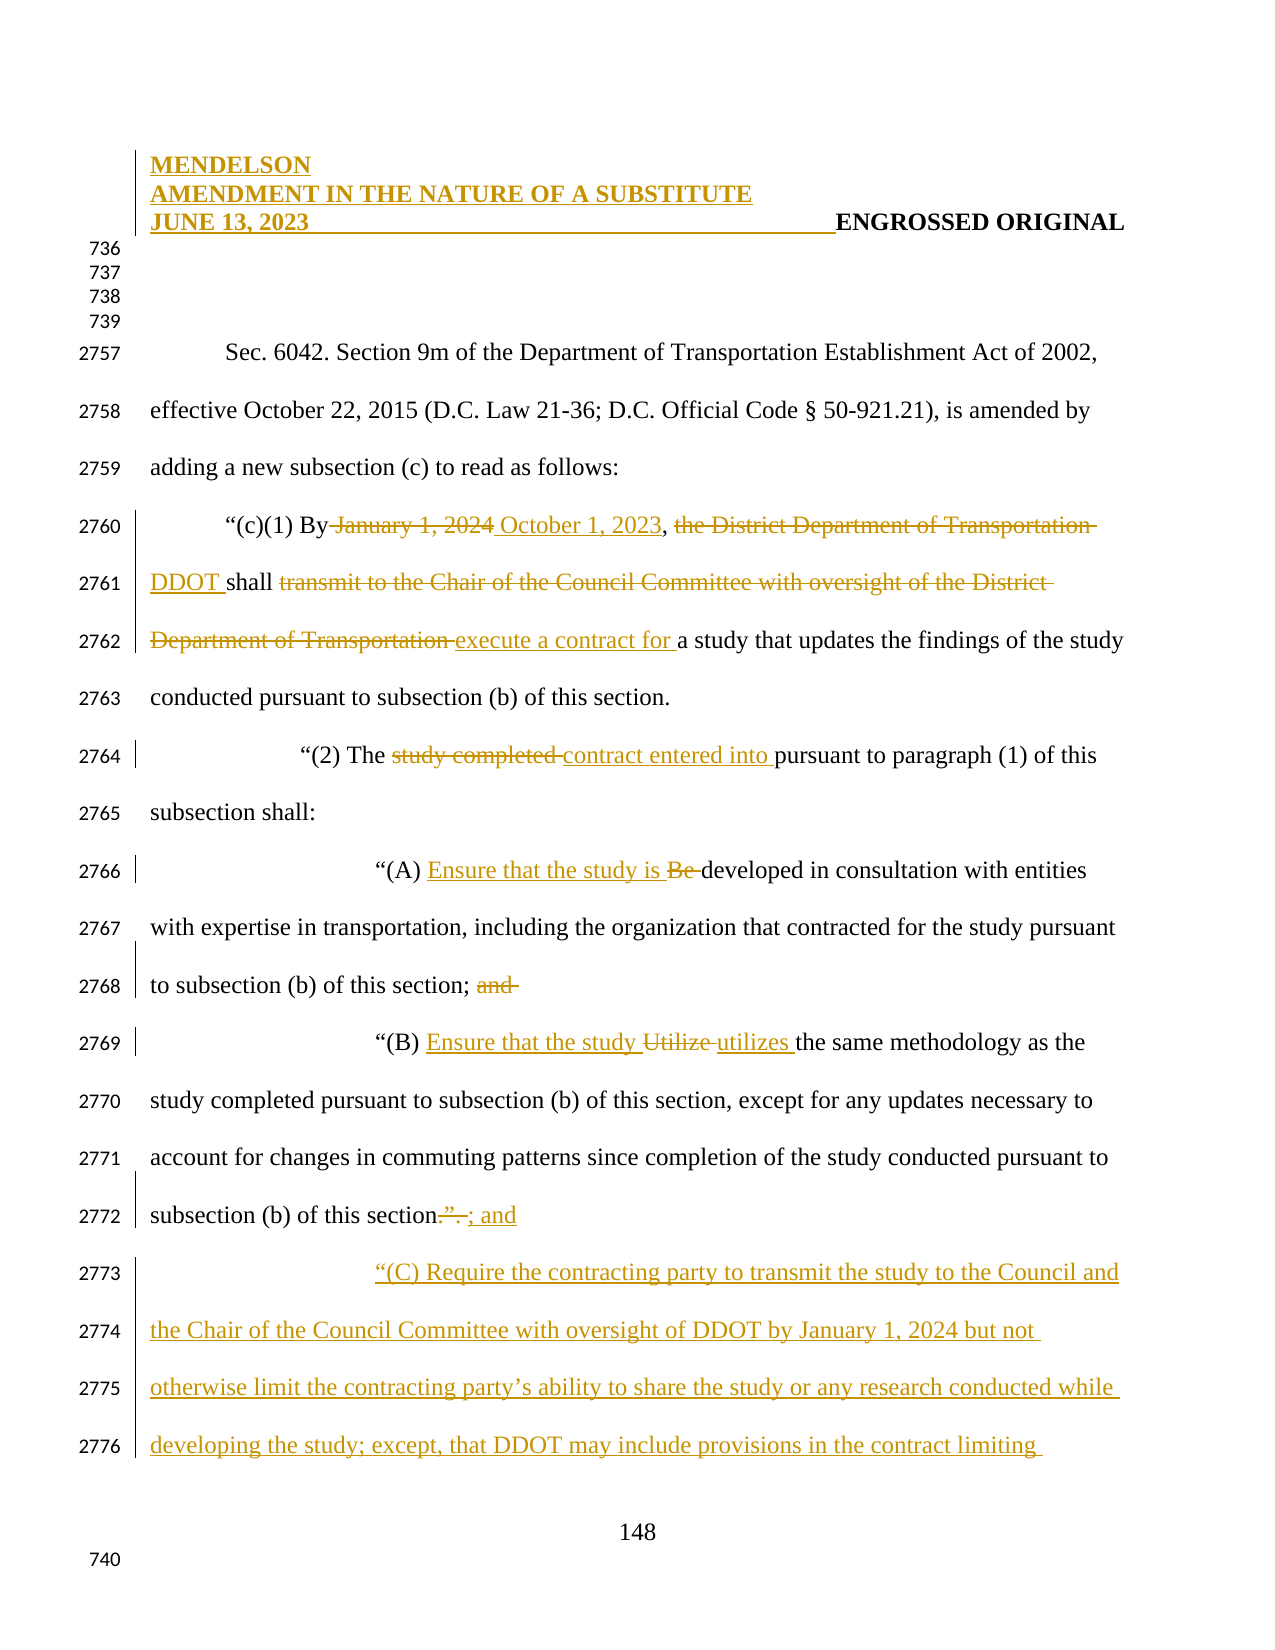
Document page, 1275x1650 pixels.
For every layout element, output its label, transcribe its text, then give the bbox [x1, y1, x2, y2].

text “(2) The pursuant to paragraph (1) of this subsection shall: [150, 740, 1125, 826]
text “(c)(1) By, shall a study that updates the findings of the study conducted pursuant to subsection (b) of this section. [150, 510, 1125, 711]
text Sec. 6042. Section 9m of the Department of Transportation Establishment Act of 2002, effective October 22, 2015 (D.C. Law 21-36; D.C. Official Code § 50-921.21), is amended by adding a new subsection (c) to read as follows: [150, 337, 1125, 481]
text “(B) the same methodology as the study completed pursuant to subsection (b) of this section, except for any updates necessary to account for changes in commuting patterns since completion of the study conducted pursuant to subsection (b) of this section [150, 1027, 1125, 1228]
text “(A) developed in consultation with entities with expertise in transportation, including the organization that contracted for the study pursuant to subsection (b) of this section; [150, 855, 1125, 998]
